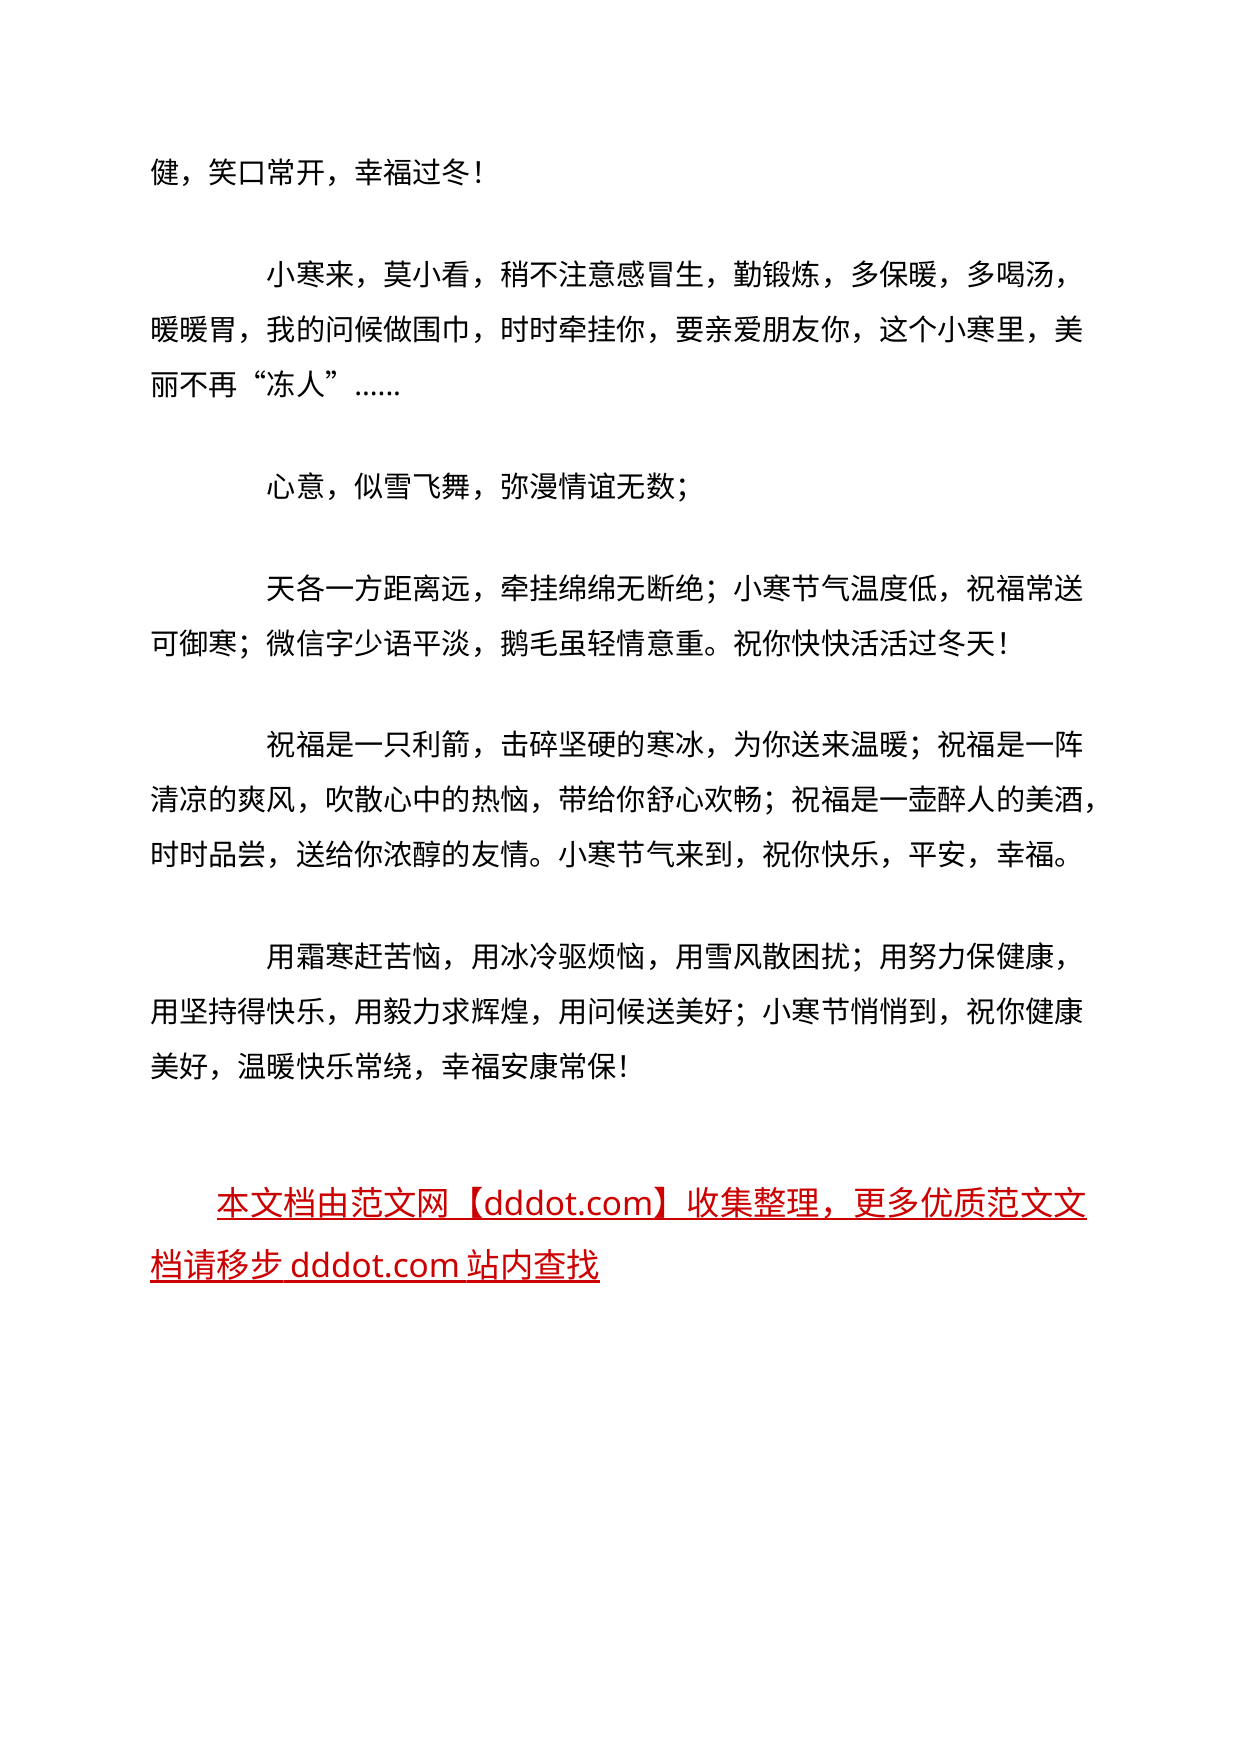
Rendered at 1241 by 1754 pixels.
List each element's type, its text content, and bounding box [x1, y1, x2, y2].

text 小寒来，莫小看，稍不注意感冒生，勤锻炼，多保暖，多喝汤，暖暖胃，我的问候做围巾，时时牵挂你，要亲爱朋友你，这个小寒里，美丽不再“冻人”...... [150, 252, 1090, 404]
text 用霜寒赶苦恼，用冰冷驱烦恼，用雪风散困扰；用努力保健康，用坚持得快乐，用毅力求辉煌，用问候送美好；小寒节悄悄到，祝你健康美好，温暖快乐常绕，幸福安康常保！ [150, 933, 1090, 1086]
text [150, 150, 1090, 192]
text 心意，似雪飞舞，弥漫情谊无数； [150, 463, 1090, 506]
text 天各一方距离远，牵挂绵绵无断绝；小寒节气温度低，祝福常送可御寒；微信字少语平淡，鹅毛虽轻情意重。祝你快快活活过冬天！ [150, 565, 1090, 662]
text 本文档由范文网【dddot.com】收集整理，更多优质范文文档请移步dddot.com站内查找 [150, 1176, 1090, 1288]
text 祝福是一只利箭，击碎坚硬的寒冰，为你送来温暖；祝福是一阵清凉的爽风，吹散心中的热恼，带给你舒心欢畅；祝福是一壶醉人的美酒，时时品尝，送给你浓醇的友情。小寒节气来到，祝你快乐，平安，幸福。 [150, 722, 1090, 874]
